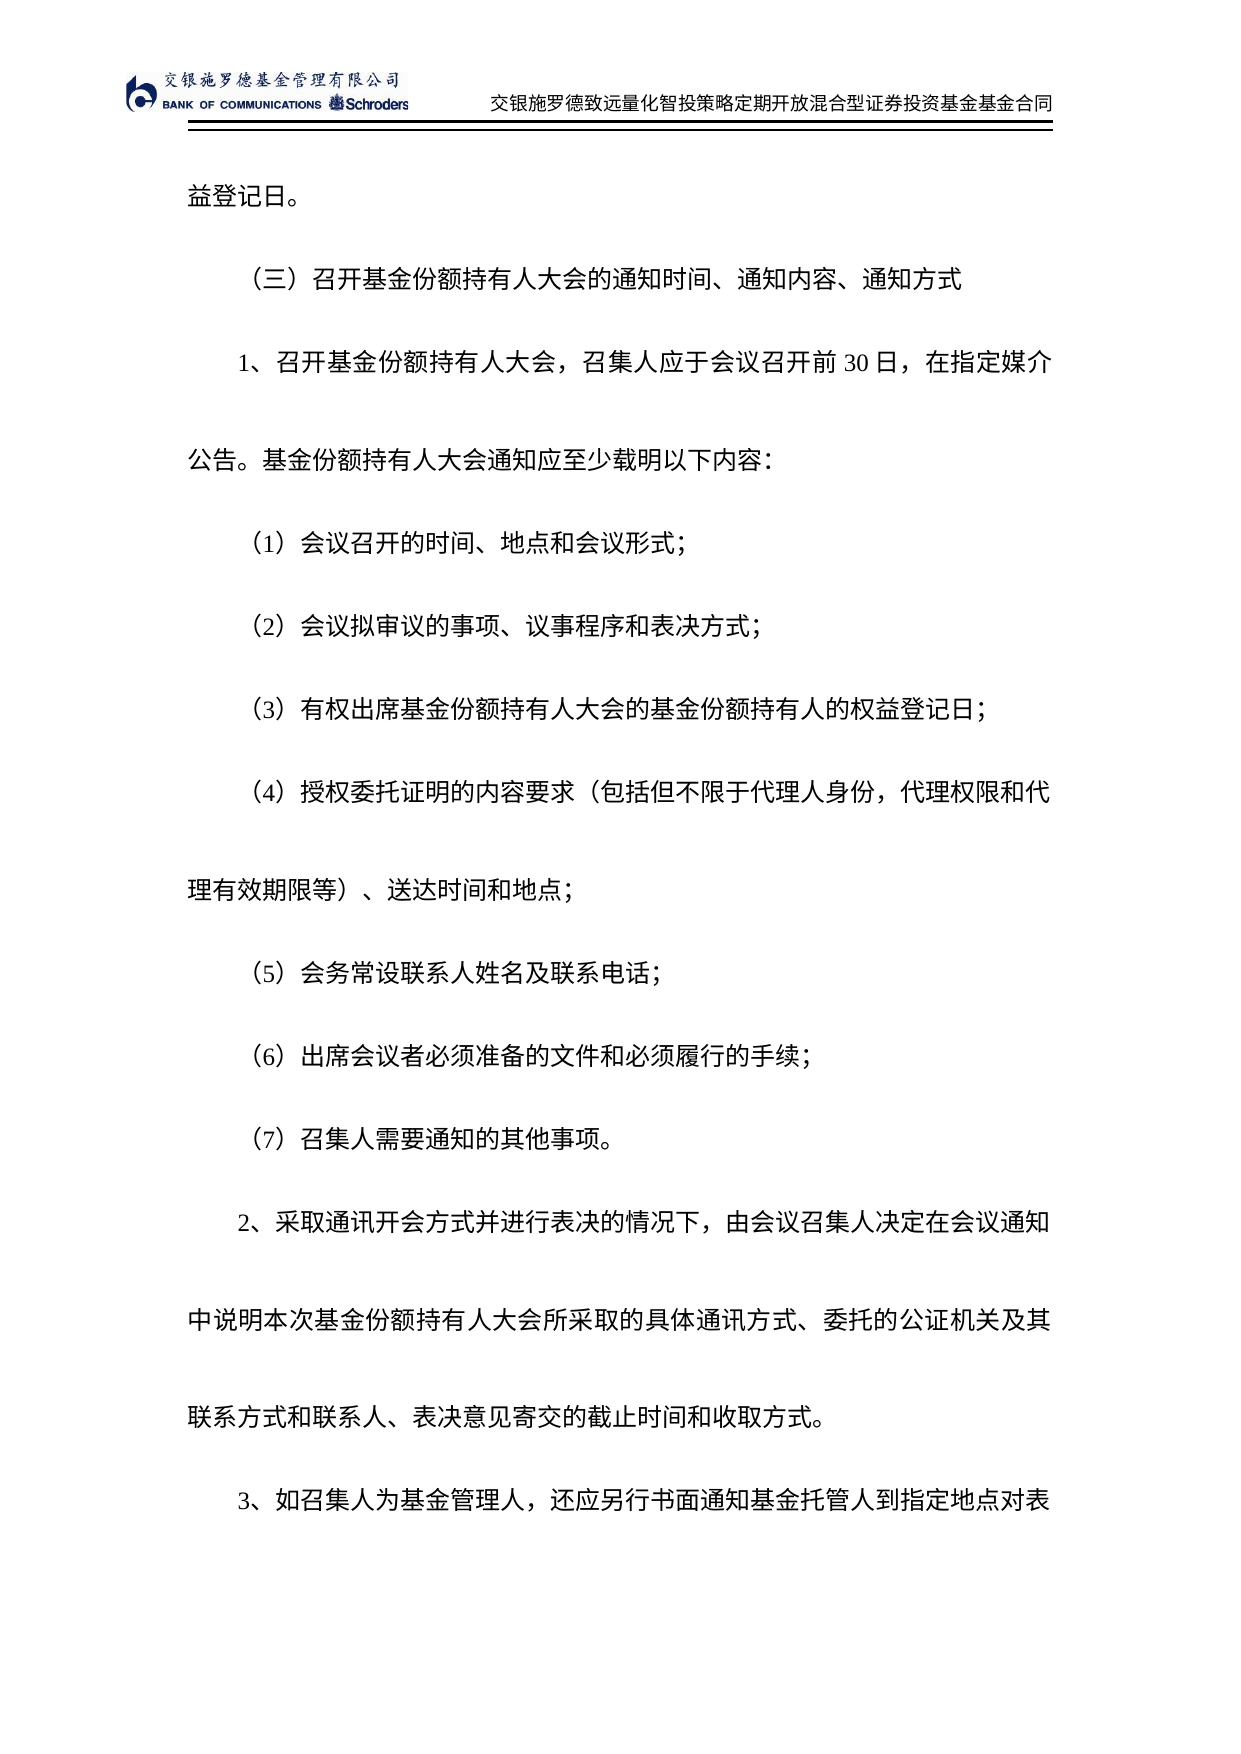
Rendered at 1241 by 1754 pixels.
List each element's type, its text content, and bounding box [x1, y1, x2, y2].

picture [126, 72, 409, 112]
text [187, 162, 1053, 227]
text （6）出席会议者必须准备的文件和必须履行的手续； [187, 1022, 1053, 1087]
text （2）会议拟审议的事项、议事程序和表决方式； [187, 592, 1053, 657]
text （3）有权出席基金份额持有人大会的基金份额持有人的权益登记日； [187, 675, 1053, 740]
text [187, 1466, 1053, 1531]
text （7）召集人需要通知的其他事项。 [187, 1105, 1053, 1170]
text （5）会务常设联系人姓名及联系电话； [187, 939, 1053, 1004]
text （4）授权委托证明的内容要求（包括但不限于代理人身份，代理权限和代理有效期限等）、送达时间和地点； [187, 758, 1053, 921]
text （三）召开基金份额持有人大会的通知时间、通知内容、通知方式 [187, 245, 1053, 310]
text 2、采取通讯开会方式并进行表决的情况下，由会议召集人决定在会议通知中说明本次基金份额持有人大会所采取的具体通讯方式、委托的公证机关及其联系方式和联系人、表决意见寄交的截止时间和收取方式。 [187, 1188, 1053, 1448]
text 1、召开基金份额持有人大会，召集人应于会议召开前30日，在指定媒介公告。基金份额持有人大会通知应至少载明以下内容： [187, 328, 1053, 491]
text （1）会议召开的时间、地点和会议形式； [187, 509, 1053, 574]
